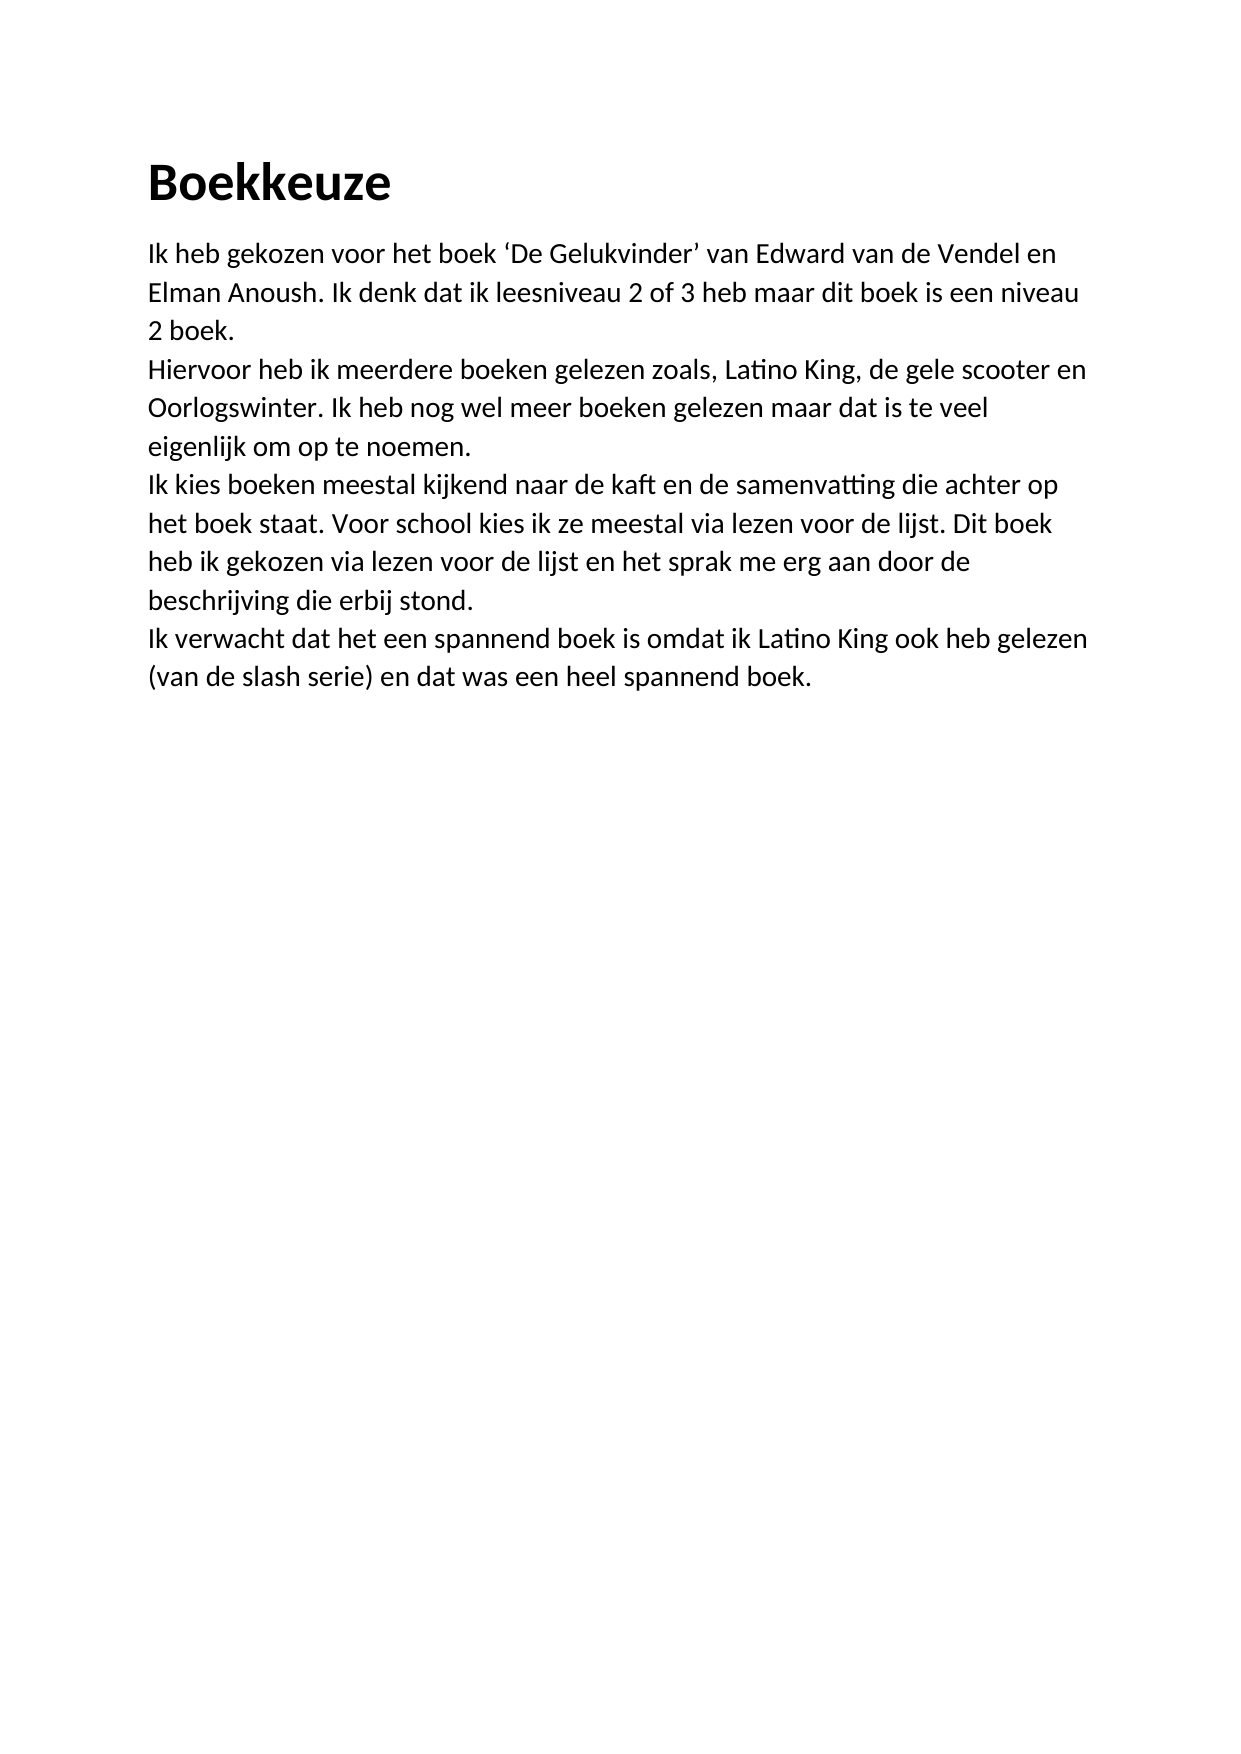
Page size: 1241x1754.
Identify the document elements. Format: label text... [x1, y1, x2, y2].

text Ik heb gekozen voor het boek ‘De Gelukvinder’ van Edward van de Vendel en Elman Anoush. Ik denk dat ik leesniveau 2 of 3 heb maar dit boek is een niveau 2 boek. Hiervoor heb ik meerdere boeken gelezen zoals, Latino King, de gele scooter en Oorlogswinter. Ik heb nog wel meer boeken gelezen maar dat is te veel eigenlijk om op te noemen. Ik kies boeken meestal kijkend naar de kaft en de samenvatting die achter op het boek staat. Voor school kies ik ze meestal via lezen voor de lijst. Dit boek heb ik gekozen via lezen voor de lijst en het sprak me erg aan door de beschrijving die erbij stond. Ik verwacht dat het een spannend boek is omdat ik Latino King ook heb gelezen (van de slash serie) en dat was een heel spannend boek. [148, 236, 1093, 694]
text Boekkeuze [148, 148, 1093, 214]
